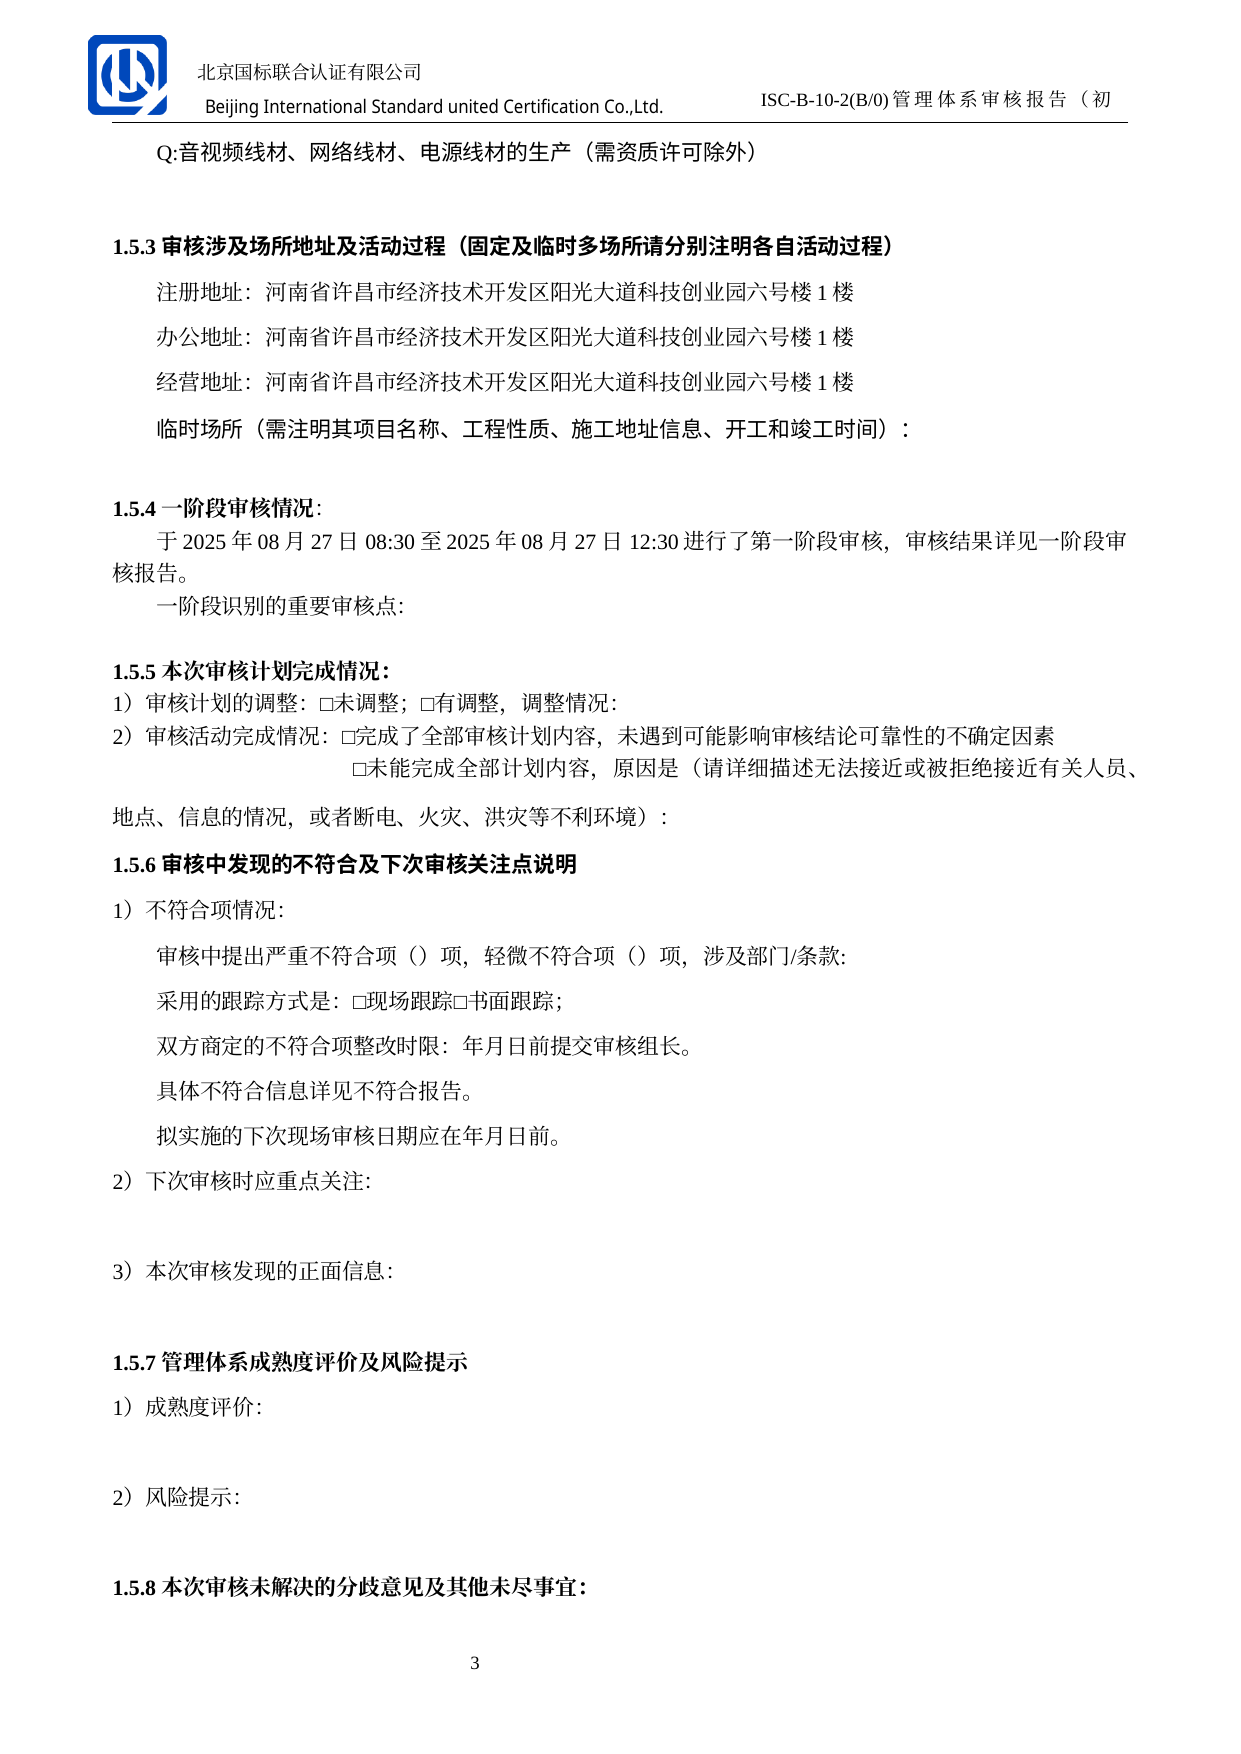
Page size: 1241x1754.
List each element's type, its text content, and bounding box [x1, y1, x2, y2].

text 2）审核活动完成情况：□完成了全部审核计划内容，未遇到可能影响审核结论可靠性的不确定因素 [112, 720, 1128, 753]
text □未能完成全部计划内容，原因是（请详细描述无法接近或被拒绝接近有关人员、地点、信息的情况，或者断电、火灾、洪灾等不利环境）： [112, 753, 1128, 834]
text 办公地址：河南省许昌市经济技术开发区阳光大道科技创业园六号楼1楼 [112, 322, 1128, 354]
picture [88, 35, 167, 115]
text 1.5.4 一阶段审核情况： [112, 493, 1128, 525]
text 1）不符合项情况： [112, 895, 1128, 927]
text 经营地址：河南省许昌市经济技术开发区阳光大道科技创业园六号楼1楼 [112, 367, 1128, 399]
text 2）下次审核时应重点关注： [112, 1166, 1128, 1198]
text 3）本次审核发现的正面信息： [112, 1256, 1128, 1288]
text Q:音视频线材、网络线材、电源线材的生产（需资质许可除外） [112, 135, 1128, 167]
text 具体不符合信息详见不符合报告。 [156, 1075, 1128, 1108]
text 审核中提出严重不符合项（）项，轻微不符合项（）项，涉及部门/条款: [112, 940, 1128, 972]
text 拟实施的下次现场审核日期应在年月日前。 [112, 1120, 1128, 1153]
text 1.5.5 本次审核计划完成情况： [112, 655, 1128, 688]
text 注册地址：河南省许昌市经济技术开发区阳光大道科技创业园六号楼1楼 [112, 277, 1128, 309]
text 1）成熟度评价： [112, 1391, 1128, 1423]
text 1.5.8 本次审核未解决的分歧意见及其他未尽事宜： [112, 1571, 1128, 1604]
text 2）风险提示： [112, 1481, 1128, 1514]
text 双方商定的不符合项整改时限：年月日前提交审核组长。 [156, 1030, 1128, 1063]
text 一阶段识别的重要审核点： [112, 590, 1128, 623]
text 于2025年08月27日 08:30至2025年08月27日 12:30进行了第一阶段审核，审核结果详见一阶段审核报告。 [112, 525, 1128, 590]
text 1.5.6 审核中发现的不符合及下次审核关注点说明 [112, 847, 1128, 879]
text 1.5.3 审核涉及场所地址及活动过程（固定及临时多场所请分别注明各自活动过程） [112, 228, 1128, 261]
text 采用的跟踪方式是：□现场跟踪□书面跟踪； [112, 985, 1128, 1018]
text 1.5.7 管理体系成熟度评价及风险提示 [112, 1346, 1128, 1378]
text 1）审核计划的调整：□未调整；□有调整，调整情况： [112, 688, 1128, 720]
text 临时场所（需注明其项目名称、工程性质、施工地址信息、开工和竣工时间）： [112, 412, 1128, 444]
